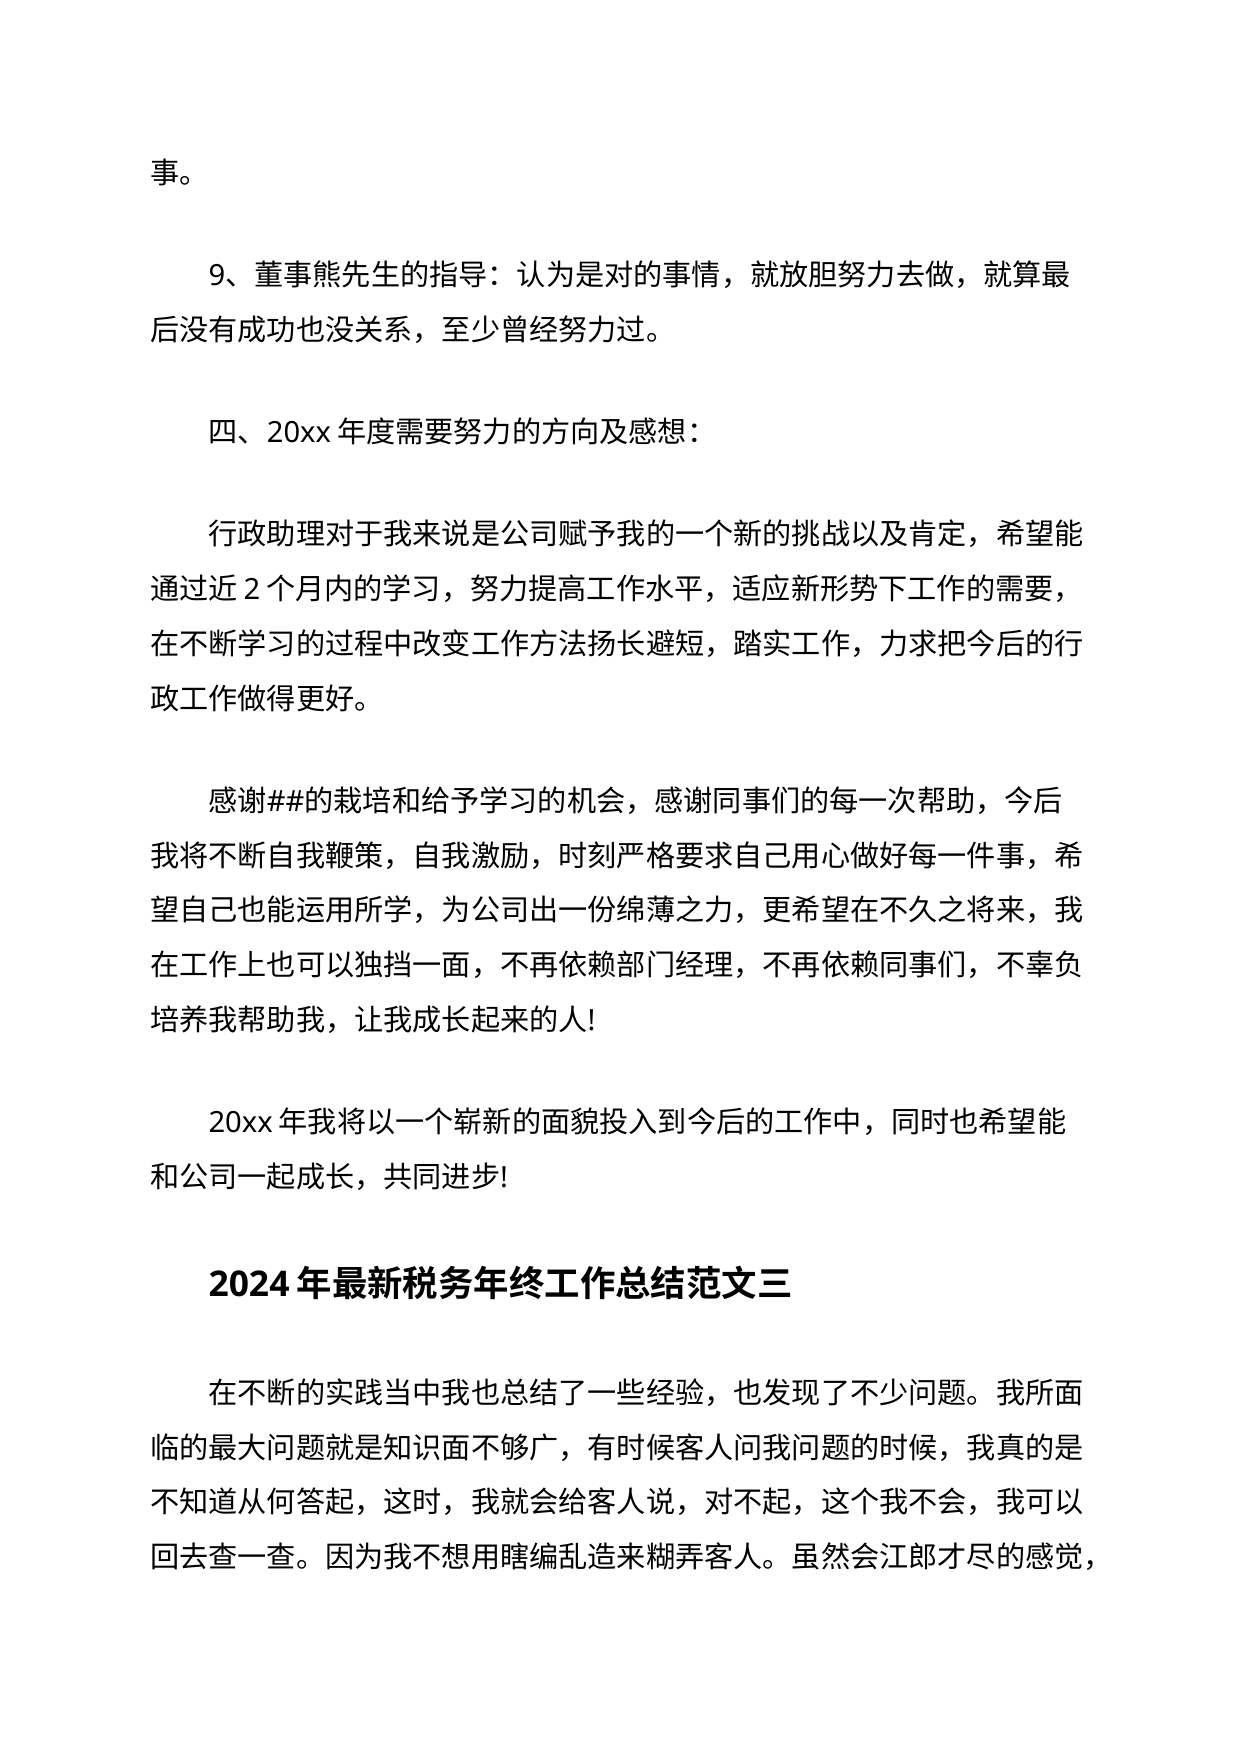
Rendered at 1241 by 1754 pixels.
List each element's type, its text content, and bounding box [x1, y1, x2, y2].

text 20xx年我将以一个崭新的面貌投入到今后的工作中，同时也希望能和公司一起成长，共同进步! [150, 1099, 1090, 1196]
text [150, 150, 1090, 192]
text 9、董事熊先生的指导：认为是对的事情，就放胆努力去做，就算最后没有成功也没关系，至少曾经努力过。 [150, 252, 1090, 349]
text 行政助理对于我来说是公司赋予我的一个新的挑战以及肯定，希望能通过近2个月内的学习，努力提高工作水平，适应新形势下工作的需要，在不断学习的过程中改变工作方法扬长避短，踏实工作，力求把今后的行政工作做得更好。 [150, 511, 1090, 718]
text 四、20xx年度需要努力的方向及感想： [150, 408, 1090, 451]
text 感谢##的栽培和给予学习的机会，感谢同事们的每一次帮助，今后我将不断自我鞭策，自我激励，时刻严格要求自己用心做好每一件事，希望自己也能运用所学，为公司出一份绵薄之力，更希望在不久之将来，我在工作上也可以独挡一面，不再依赖部门经理，不再依赖同事们，不辜负培养我帮助我，让我成长起来的人! [150, 777, 1090, 1039]
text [150, 1369, 1090, 1576]
text 2024年最新税务年终工作总结范文三 [150, 1256, 1090, 1307]
